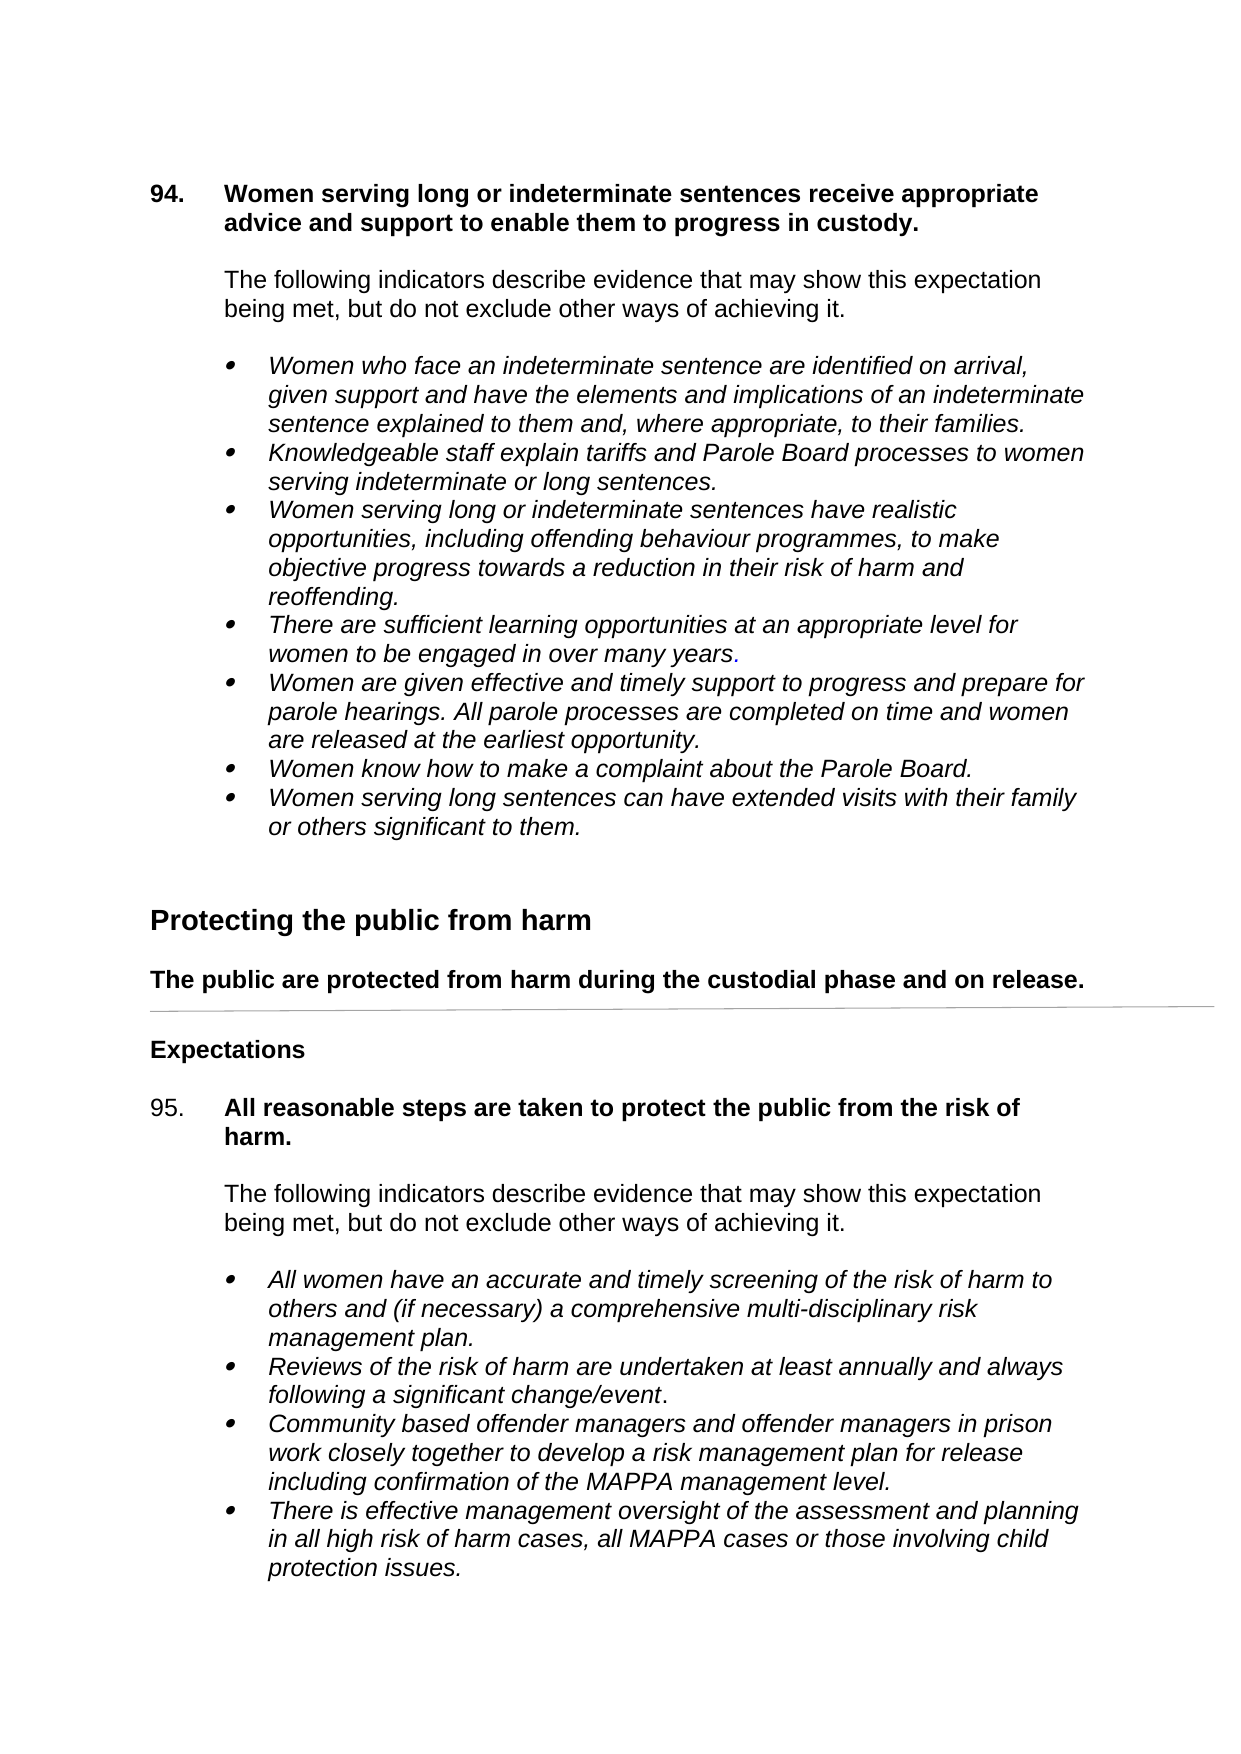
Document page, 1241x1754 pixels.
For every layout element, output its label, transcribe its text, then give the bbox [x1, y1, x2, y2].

list Women know how to make a complaint about the Parole Board. [224, 754, 1090, 783]
list All reasonable steps are taken to protect the public from the risk of harm. [150, 1093, 1090, 1150]
list Women serving long or indeterminate sentences have realistic opportunities, including offending behaviour programmes, to make objective progress towards a reduction in their risk of harm and reoffending. [224, 495, 1090, 610]
text The following indicators describe evidence that may show this expectation being met, but do not exclude other ways of achieving it. [224, 265, 1090, 322]
list Knowledgeable staff explain tariffs and Parole Board processes to women serving indeterminate or long sentences. [224, 438, 1090, 495]
list Women who face an indeterminate sentence are identified on arrival, given support and have the elements and implications of an indeterminate sentence explained to them and, where appropriate, to their families. [224, 351, 1090, 438]
text Protecting the public from harm [150, 903, 1090, 937]
list Women serving long sentences can have extended visits with their family or others significant to them. [224, 783, 1090, 841]
list Women serving long or indeterminate sentences receive appropriate advice and support to enable them to progress in custody. [150, 179, 1090, 236]
text Expectations [150, 1035, 1090, 1064]
list There are sufficient learning opportunities at an appropriate level for women to be engaged in over many years. [224, 610, 1090, 668]
list All women have an accurate and timely screening of the risk of harm to others and (if necessary) a comprehensive multi-disciplinary risk management plan. [224, 1265, 1090, 1352]
list Reviews of the risk of harm are undertaken at least annually and always following a significant change/event. [224, 1352, 1090, 1409]
text The public are protected from harm during the custodial phase and on release. [150, 965, 1090, 994]
list Women are given effective and timely support to progress and prepare for parole hearings. All parole processes are completed on time and women are released at the earliest opportunity. [224, 668, 1090, 754]
list Community based offender managers and offender managers in prison work closely together to develop a risk management plan for release including confirmation of the MAPPA management level. [224, 1409, 1090, 1496]
list There is effective management oversight of the assessment and planning in all high risk of harm cases, all MAPPA cases or those involving child protection issues. [224, 1496, 1090, 1582]
text The following indicators describe evidence that may show this expectation being met, but do not exclude other ways of achieving it. [224, 1179, 1090, 1237]
